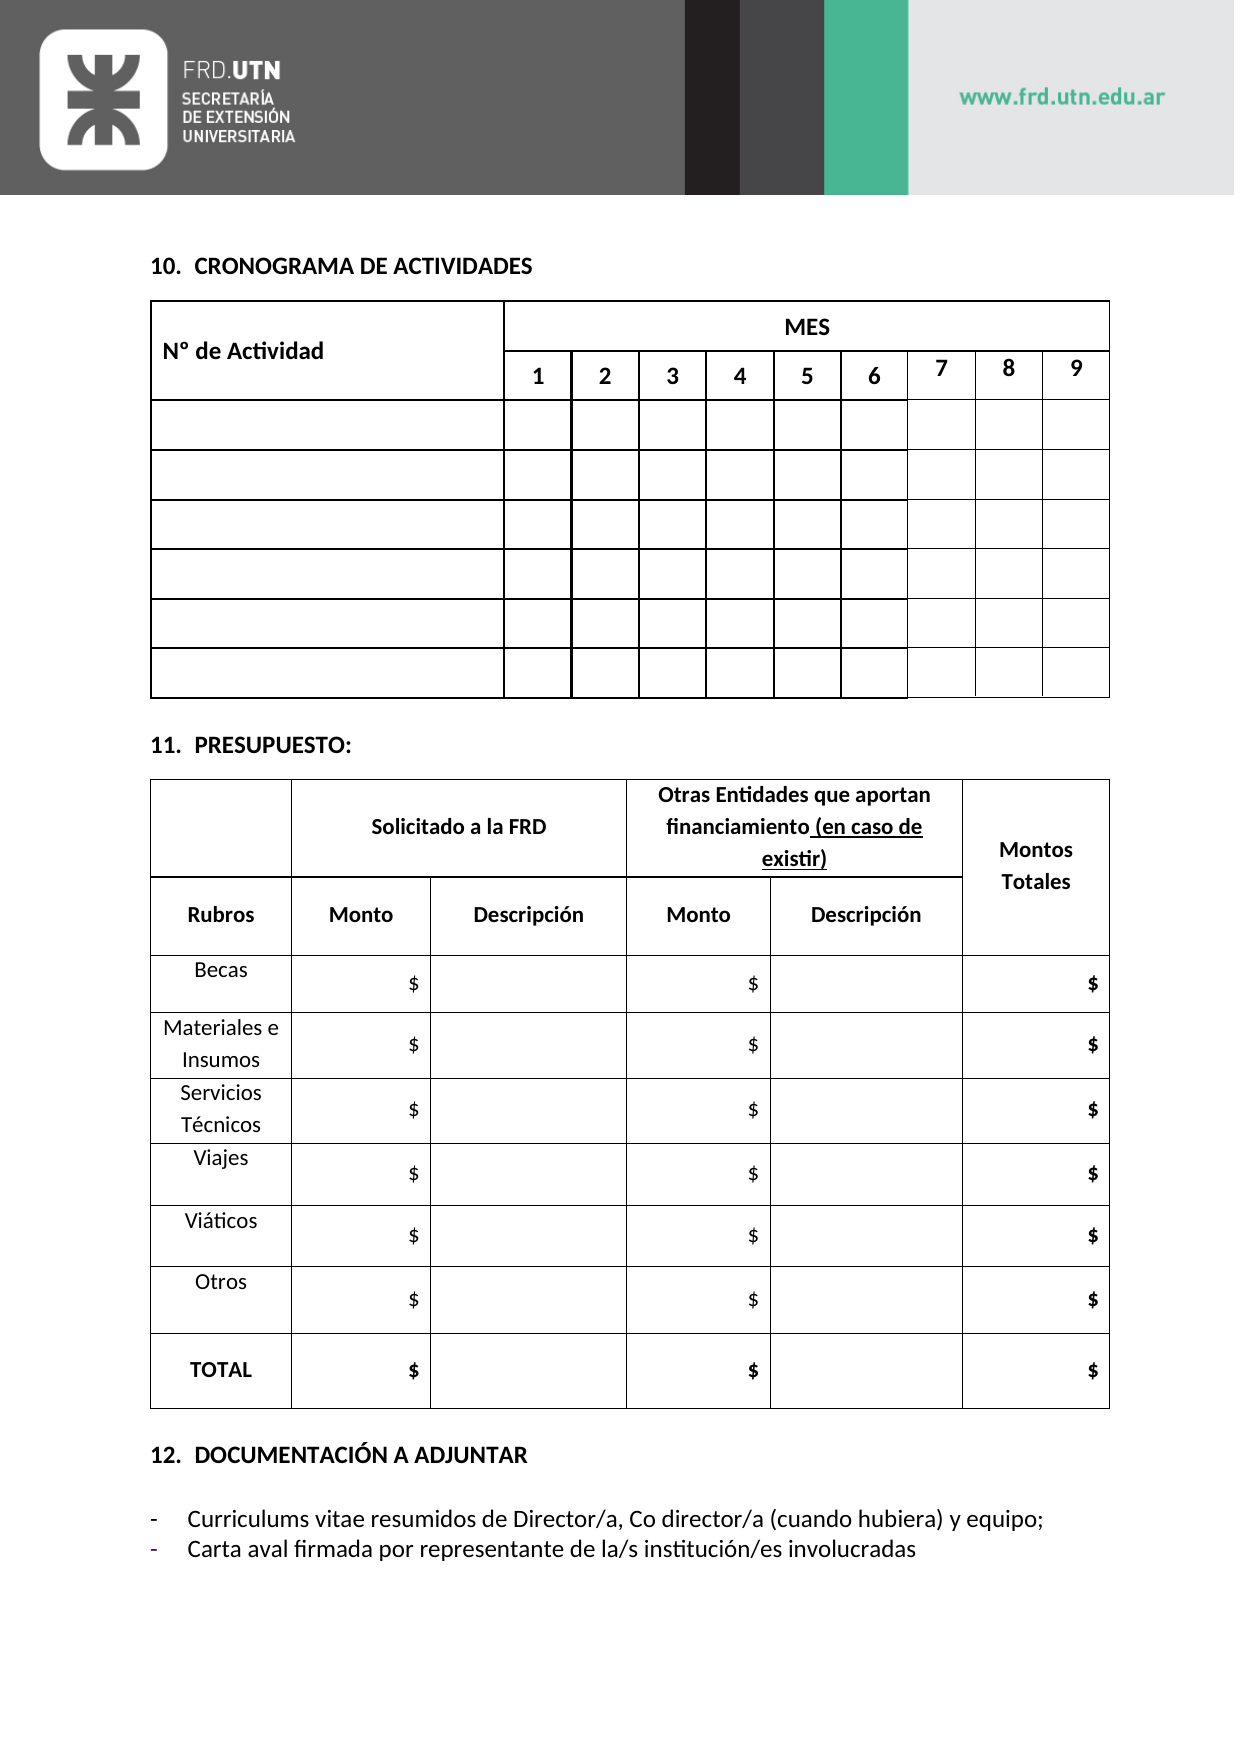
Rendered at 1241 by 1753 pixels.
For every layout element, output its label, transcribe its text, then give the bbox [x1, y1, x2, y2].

table_cell [842, 401, 907, 449]
table_cell Viajes [151, 1144, 291, 1205]
table_cell $ [627, 1144, 770, 1205]
table_cell [707, 401, 773, 449]
table_cell [976, 599, 1042, 647]
table_cell [707, 649, 773, 697]
table_cell [908, 549, 975, 598]
table_cell 5 [775, 352, 840, 399]
table_cell [842, 501, 907, 548]
table_cell [771, 1144, 962, 1205]
table_header MES [505, 302, 1109, 350]
table_cell [975, 648, 1042, 697]
table_cell [842, 600, 907, 647]
table_cell [775, 401, 840, 449]
table_cell [771, 1267, 962, 1333]
table_cell [842, 649, 907, 697]
table_cell Becas [151, 956, 291, 1012]
table_cell 1 [505, 352, 570, 399]
table_cell $ [627, 1334, 770, 1408]
table_cell [775, 501, 840, 548]
table_cell Otros [151, 1267, 291, 1333]
list PRESUPUESTO: [150, 729, 1090, 760]
table_cell [1043, 599, 1109, 647]
list Curriculums vitae resumidos de Director/a, Co director/a (cuando hubiera) y equipo; [150, 1503, 1090, 1534]
table_header Otras Entidades que aportan financiamiento (en caso de existir) [627, 780, 962, 876]
table_cell [573, 401, 638, 449]
table_cell $ [963, 1013, 1109, 1077]
table_cell [573, 550, 638, 598]
table_cell [842, 550, 907, 598]
table_cell [640, 649, 705, 697]
table_cell [771, 1013, 962, 1077]
table_cell [505, 401, 570, 449]
table_cell $ [292, 956, 430, 1012]
table_cell $ [627, 956, 770, 1012]
table_cell $ [292, 1334, 430, 1408]
table_cell [573, 649, 638, 697]
table_cell Monto [627, 878, 770, 954]
table_cell [505, 600, 570, 647]
table_cell [908, 599, 975, 647]
table_cell $ [292, 1079, 430, 1142]
list Carta aval firmada por representante de la/s institución/es involucradas [150, 1534, 1090, 1564]
table_cell 7 [908, 352, 975, 399]
table_cell [775, 600, 840, 647]
list DOCUMENTACIÓN A ADJUNTAR [150, 1440, 1090, 1470]
table_cell [573, 501, 638, 548]
table_cell [573, 451, 638, 498]
table_cell [431, 1144, 626, 1205]
table_cell TOTAL [151, 1334, 291, 1408]
table_cell $ [963, 1334, 1109, 1408]
table_header Montos Totales [963, 780, 1109, 954]
table_cell $ [627, 1013, 770, 1077]
table_cell [976, 500, 1042, 548]
table_cell Rubros [151, 878, 291, 954]
table_cell $ [963, 956, 1109, 1012]
table_header [151, 780, 291, 876]
table_cell $ [963, 1144, 1109, 1205]
table_cell [775, 451, 840, 498]
list CRONOGRAMA DE ACTIVIDADES [150, 251, 1090, 281]
table_cell [152, 451, 503, 498]
table_cell [775, 550, 840, 598]
table_cell [640, 550, 705, 598]
table_cell $ [963, 1079, 1109, 1142]
table_cell $ [292, 1013, 430, 1077]
table_cell [908, 500, 975, 548]
table_cell Monto [292, 878, 430, 954]
table_cell [908, 400, 975, 449]
table_cell $ [292, 1144, 430, 1205]
table_cell [152, 649, 503, 697]
table_cell [1043, 500, 1109, 548]
table_cell [640, 451, 705, 498]
table_cell [152, 600, 503, 647]
table_cell $ [627, 1267, 770, 1333]
table_cell [431, 1013, 626, 1077]
table_cell [976, 450, 1042, 498]
table_cell [1043, 450, 1109, 498]
table_cell 8 [976, 352, 1042, 399]
table_cell [707, 550, 773, 598]
table_cell [573, 600, 638, 647]
table_cell [505, 550, 570, 598]
table_cell Descripción [431, 878, 626, 954]
table_cell [505, 501, 570, 548]
table_cell [908, 648, 975, 697]
table_cell [976, 549, 1042, 598]
table_cell [775, 649, 840, 697]
table_cell [1043, 400, 1109, 449]
table_cell [640, 600, 705, 647]
table_cell [640, 501, 705, 548]
table_cell $ [627, 1206, 770, 1266]
table_cell Materiales e Insumos [151, 1013, 291, 1077]
table_cell [505, 649, 570, 697]
table_cell [1043, 549, 1109, 598]
table_cell [908, 450, 975, 498]
table_cell $ [963, 1206, 1109, 1266]
picture [0, 0, 1234, 195]
table_cell [431, 956, 626, 1012]
table_cell $ [627, 1079, 770, 1142]
table_cell [431, 1334, 626, 1408]
table_cell [842, 451, 907, 498]
table_cell $ [292, 1206, 430, 1266]
table_cell [976, 400, 1042, 449]
table_cell [771, 1206, 962, 1266]
table_cell [771, 1079, 962, 1142]
table_cell [152, 501, 503, 548]
table_cell [707, 600, 773, 647]
table_cell [1043, 648, 1109, 697]
table_cell [771, 956, 962, 1012]
table_cell [431, 1079, 626, 1142]
table_cell $ [963, 1267, 1109, 1333]
table_cell 3 [640, 352, 705, 399]
table_cell 6 [842, 352, 907, 399]
table_cell 2 [573, 352, 638, 399]
table_cell [431, 1267, 626, 1333]
table_cell [505, 451, 570, 498]
table_cell 9 [1043, 352, 1109, 399]
table_cell Descripción [771, 878, 962, 954]
table_cell [152, 401, 503, 449]
table_cell [640, 401, 705, 449]
table_cell [707, 501, 773, 548]
table_cell Viáticos [151, 1206, 291, 1266]
table_cell 4 [707, 352, 773, 399]
table_cell [707, 451, 773, 498]
table_cell [771, 1334, 962, 1408]
table_header Solicitado a la FRD [292, 780, 626, 876]
table_cell Servicios Técnicos [151, 1079, 291, 1142]
table_cell [152, 550, 503, 598]
table_cell $ [292, 1267, 430, 1333]
table_cell [431, 1206, 626, 1266]
table_header Nº de Actividad [152, 302, 503, 399]
